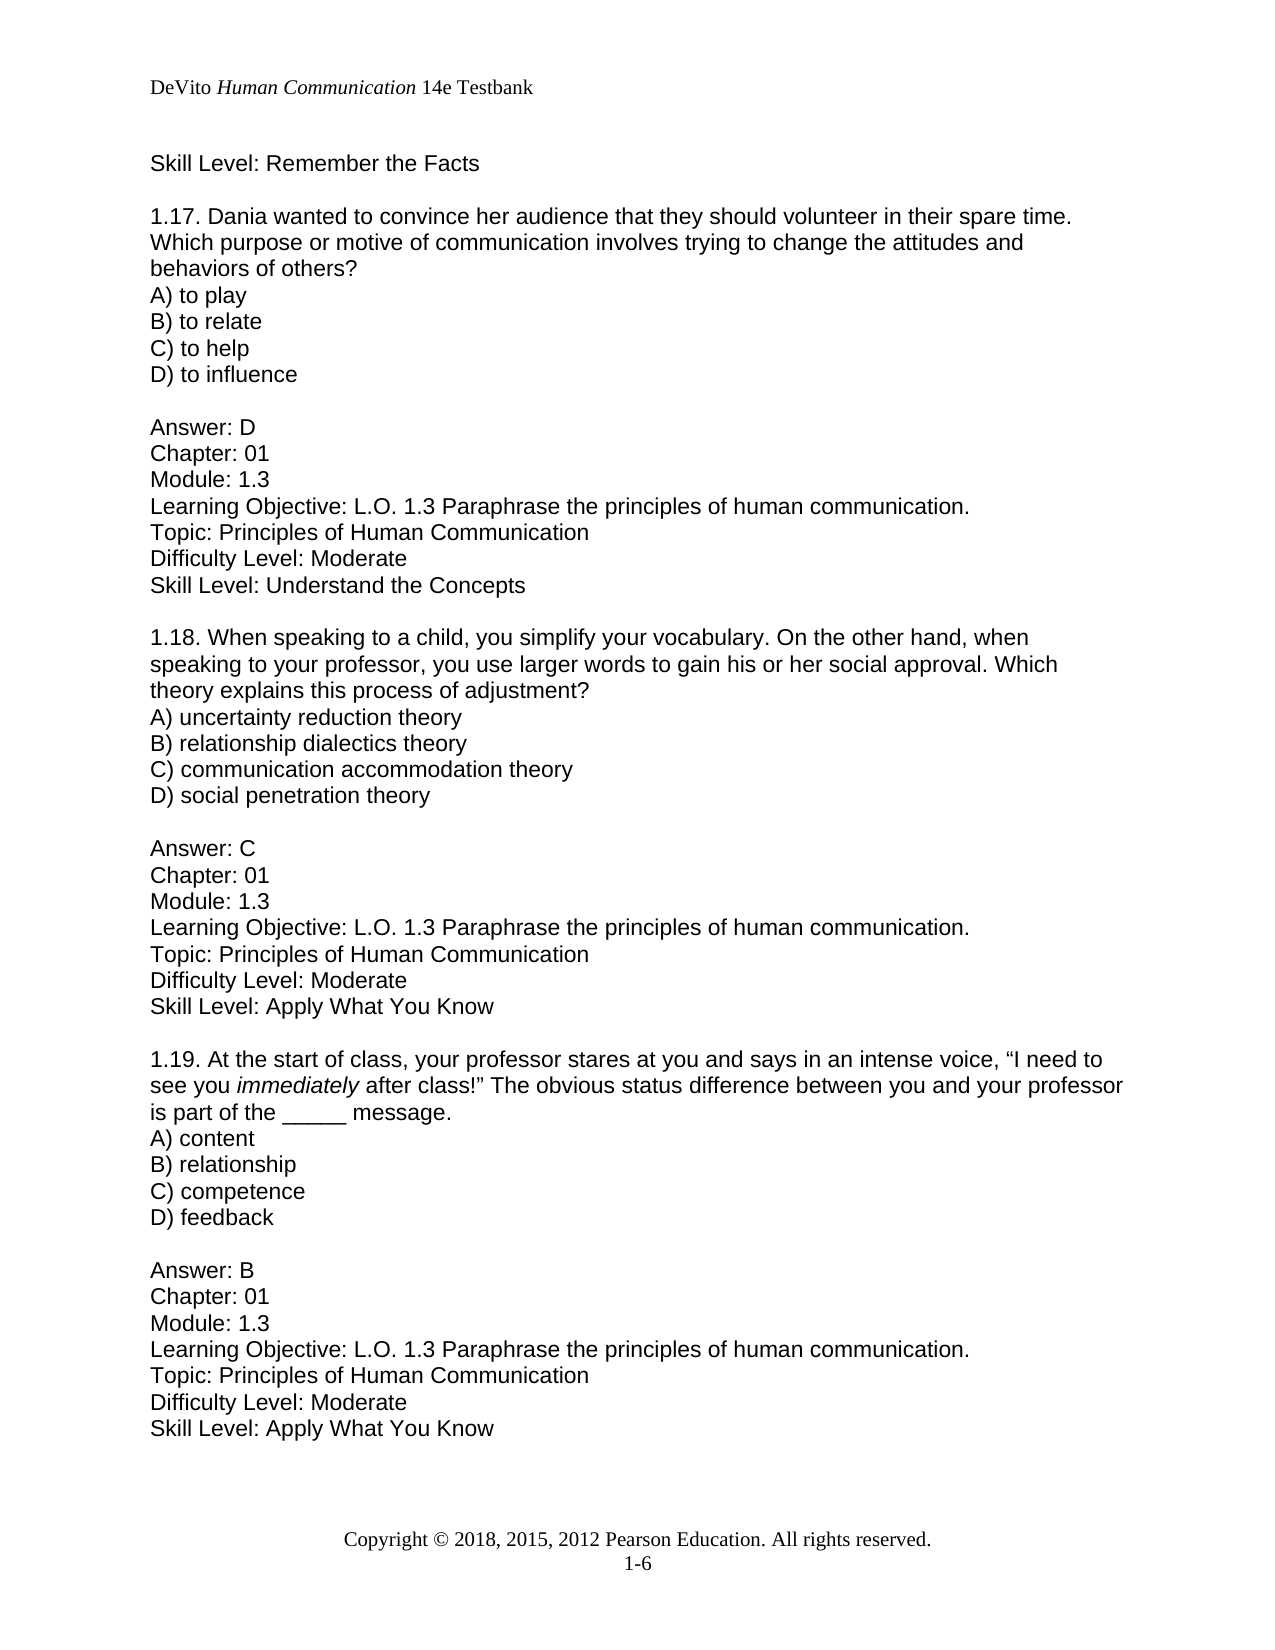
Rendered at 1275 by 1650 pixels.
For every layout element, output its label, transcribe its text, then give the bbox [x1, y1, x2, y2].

text Skill Level: Apply What You Know [150, 1415, 1125, 1441]
text 1.19. At the start of class, your professor stares at you and says in an intense voice, “I need to see you immediately after class!” The obvious status difference between you and your professor is part of the _____ message. [150, 1046, 1125, 1125]
text Module: 1.3 [150, 1309, 1125, 1336]
text C) to help [150, 334, 1125, 361]
text A) to play [150, 282, 1125, 308]
text Skill Level: Understand the Concepts [150, 572, 1125, 598]
text A) content [150, 1125, 1125, 1151]
text Module: 1.3 [150, 466, 1125, 493]
text C) communication accommodation theory [150, 756, 1125, 782]
text Chapter: 01 [150, 1283, 1125, 1309]
text 1.18. When speaking to a child, you simplify your vocabulary. On the other hand, when speaking to your professor, you use larger words to gain his or her social approval. Which theory explains this process of adjustment? [150, 624, 1125, 703]
text Difficulty Level: Moderate [150, 967, 1125, 993]
text Skill Level: Apply What You Know [150, 993, 1125, 1020]
text Answer: D [150, 413, 1125, 440]
text Topic: Principles of Human Communication [150, 941, 1125, 967]
text Difficulty Level: Moderate [150, 545, 1125, 572]
text D) feedback [150, 1204, 1125, 1231]
text B) to relate [150, 308, 1125, 334]
text Chapter: 01 [150, 862, 1125, 888]
text Skill Level: Remember the Facts [150, 150, 1125, 176]
text Answer: C [150, 835, 1125, 862]
text Learning Objective: L.O. 1.3 Paraphrase the principles of human communication. [150, 1336, 1125, 1362]
text B) relationship [150, 1151, 1125, 1178]
text Chapter: 01 [150, 440, 1125, 466]
text Difficulty Level: Moderate [150, 1389, 1125, 1415]
text Learning Objective: L.O. 1.3 Paraphrase the principles of human communication. [150, 493, 1125, 519]
text B) relationship dialectics theory [150, 730, 1125, 756]
text Answer: B [150, 1257, 1125, 1283]
text Module: 1.3 [150, 888, 1125, 914]
text D) to influence [150, 361, 1125, 387]
text Topic: Principles of Human Communication [150, 519, 1125, 545]
text 1.17. Dania wanted to convince her audience that they should volunteer in their spare time. Which purpose or motive of communication involves trying to change the attitudes and behaviors of others? [150, 203, 1125, 282]
text C) competence [150, 1178, 1125, 1204]
text D) social penetration theory [150, 782, 1125, 809]
text Topic: Principles of Human Communication [150, 1362, 1125, 1389]
text A) uncertainty reduction theory [150, 703, 1125, 730]
text Learning Objective: L.O. 1.3 Paraphrase the principles of human communication. [150, 914, 1125, 941]
